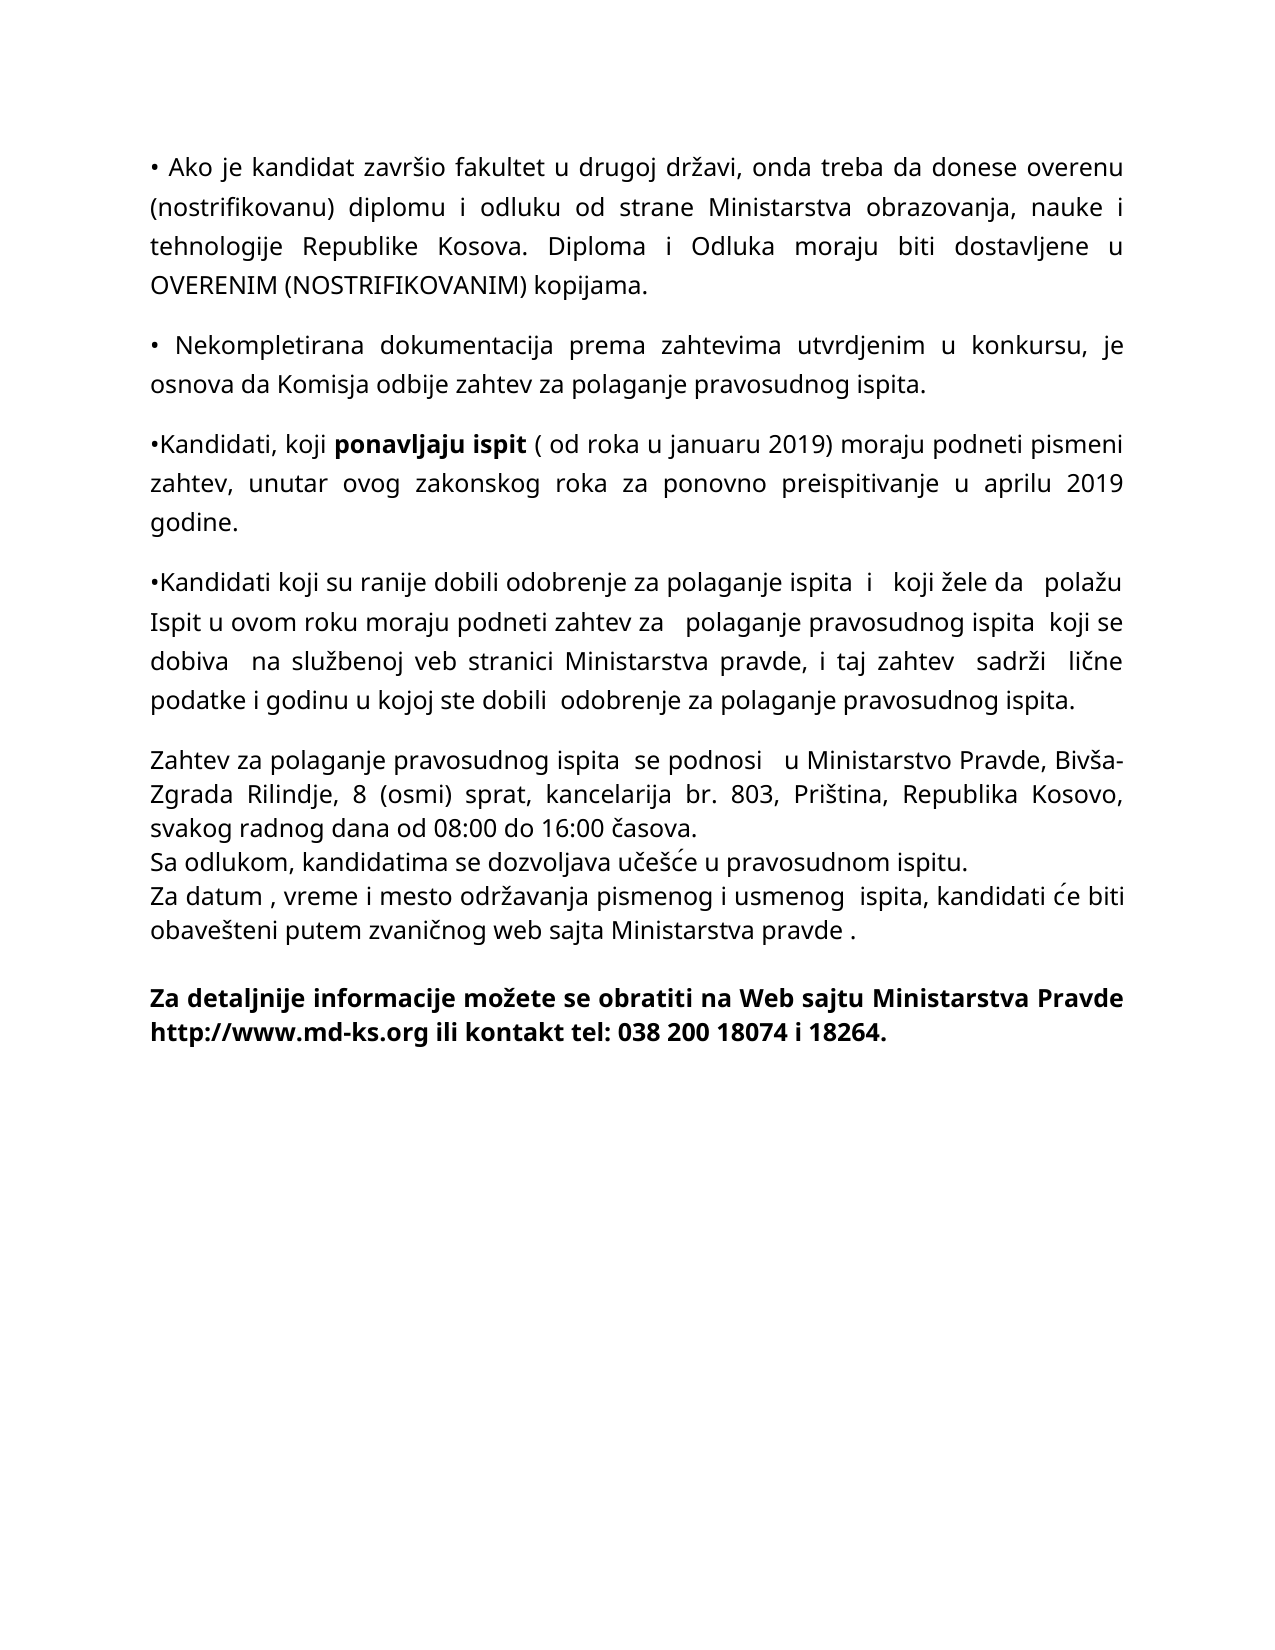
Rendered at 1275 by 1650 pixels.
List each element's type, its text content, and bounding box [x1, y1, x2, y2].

text Za datum , vreme i mesto održavanja pismenog i usmenog ispita, kandidati će biti obavešteni putem zvaničnog web sajta Ministarstva pravde . [150, 879, 1125, 947]
text • Nekompletirana dokumentacija prema zahtevima utvrdjenim u konkursu, je osnova da Komisja odbije zahtev za polaganje pravosudnog ispita. [150, 327, 1125, 401]
text Zahtev za polaganje pravosudnog ispita se podnosi u Ministarstvo Pravde, Bivša-Zgrada Rilindje, 8 (osmi) sprat, kancelarija br. 803, Priština, Republika Kosovo, svakog radnog dana od 08:00 do 16:00 časova. [150, 742, 1125, 845]
text •Kandidati koji su ranije dobili odobrenje za polaganje ispita i koji žele da polažu Ispit u ovom roku moraju podneti zahtev za polaganje pravosudnog ispita koji se dobiva na službenoj veb stranici Ministarstva pravde, i taj zahtev sadrži lične podatke i godinu u kojoj ste dobili odobrenje za polaganje pravosudnog ispita. [150, 565, 1125, 717]
text Za detaljnije informacije možete se obratiti na Web sajtu Ministarstva Pravde http://www.md-ks.org ili kontakt tel: 038 200 18074 i 18264. [150, 981, 1125, 1049]
text •Kandidati, koji ponavljaju ispit ( od roka u januaru 2019) moraju podneti pismeni zahtev, unutar ovog zakonskog roka za ponovno preispitivanje u aprilu 2019 godine. [150, 427, 1125, 539]
text • Ako je kandidat završio fakultet u drugoj državi, onda treba da donese overenu (nostrifikovanu) diplomu i odluku od strane Ministarstva obrazovanja, nauke i tehnologije Republike Kosova. Diploma i Odluka moraju biti dostavljene u OVERENIM (NOSTRIFIKOVANIM) kopijama. [150, 150, 1125, 302]
text Sa odlukom, kandidatima se dozvoljava učešće u pravosudnom ispitu. [150, 845, 1125, 879]
